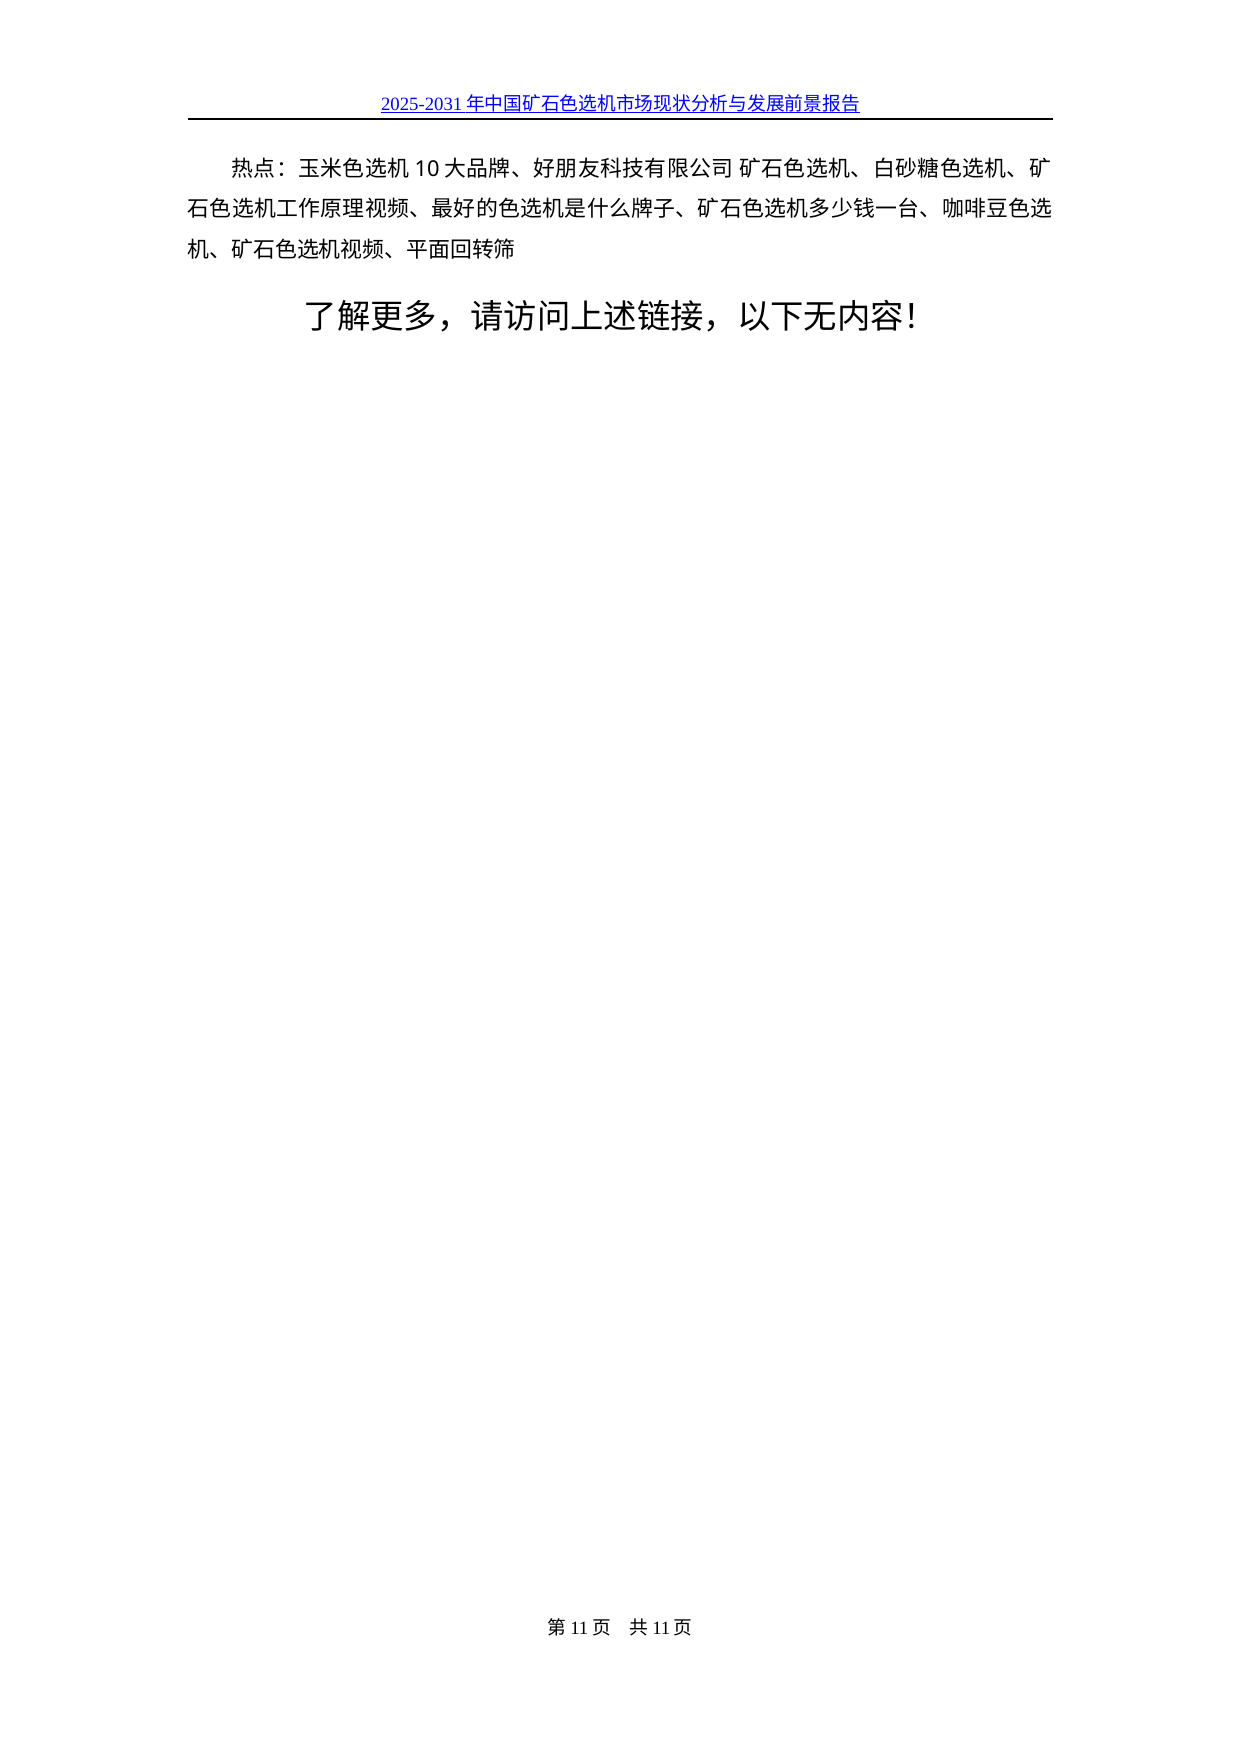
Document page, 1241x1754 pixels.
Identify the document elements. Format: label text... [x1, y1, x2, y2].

title 了解更多，请访问上述链接，以下无内容！ [187, 282, 1053, 347]
text 热点：玉米色选机10大品牌、好朋友科技有限公司 矿石色选机、白砂糖色选机、矿石色选机工作原理视频、最好的色选机是什么牌子、矿石色选机多少钱一台、咖啡豆色选机、矿石色选机视频、平面回转筛 [187, 150, 1053, 264]
